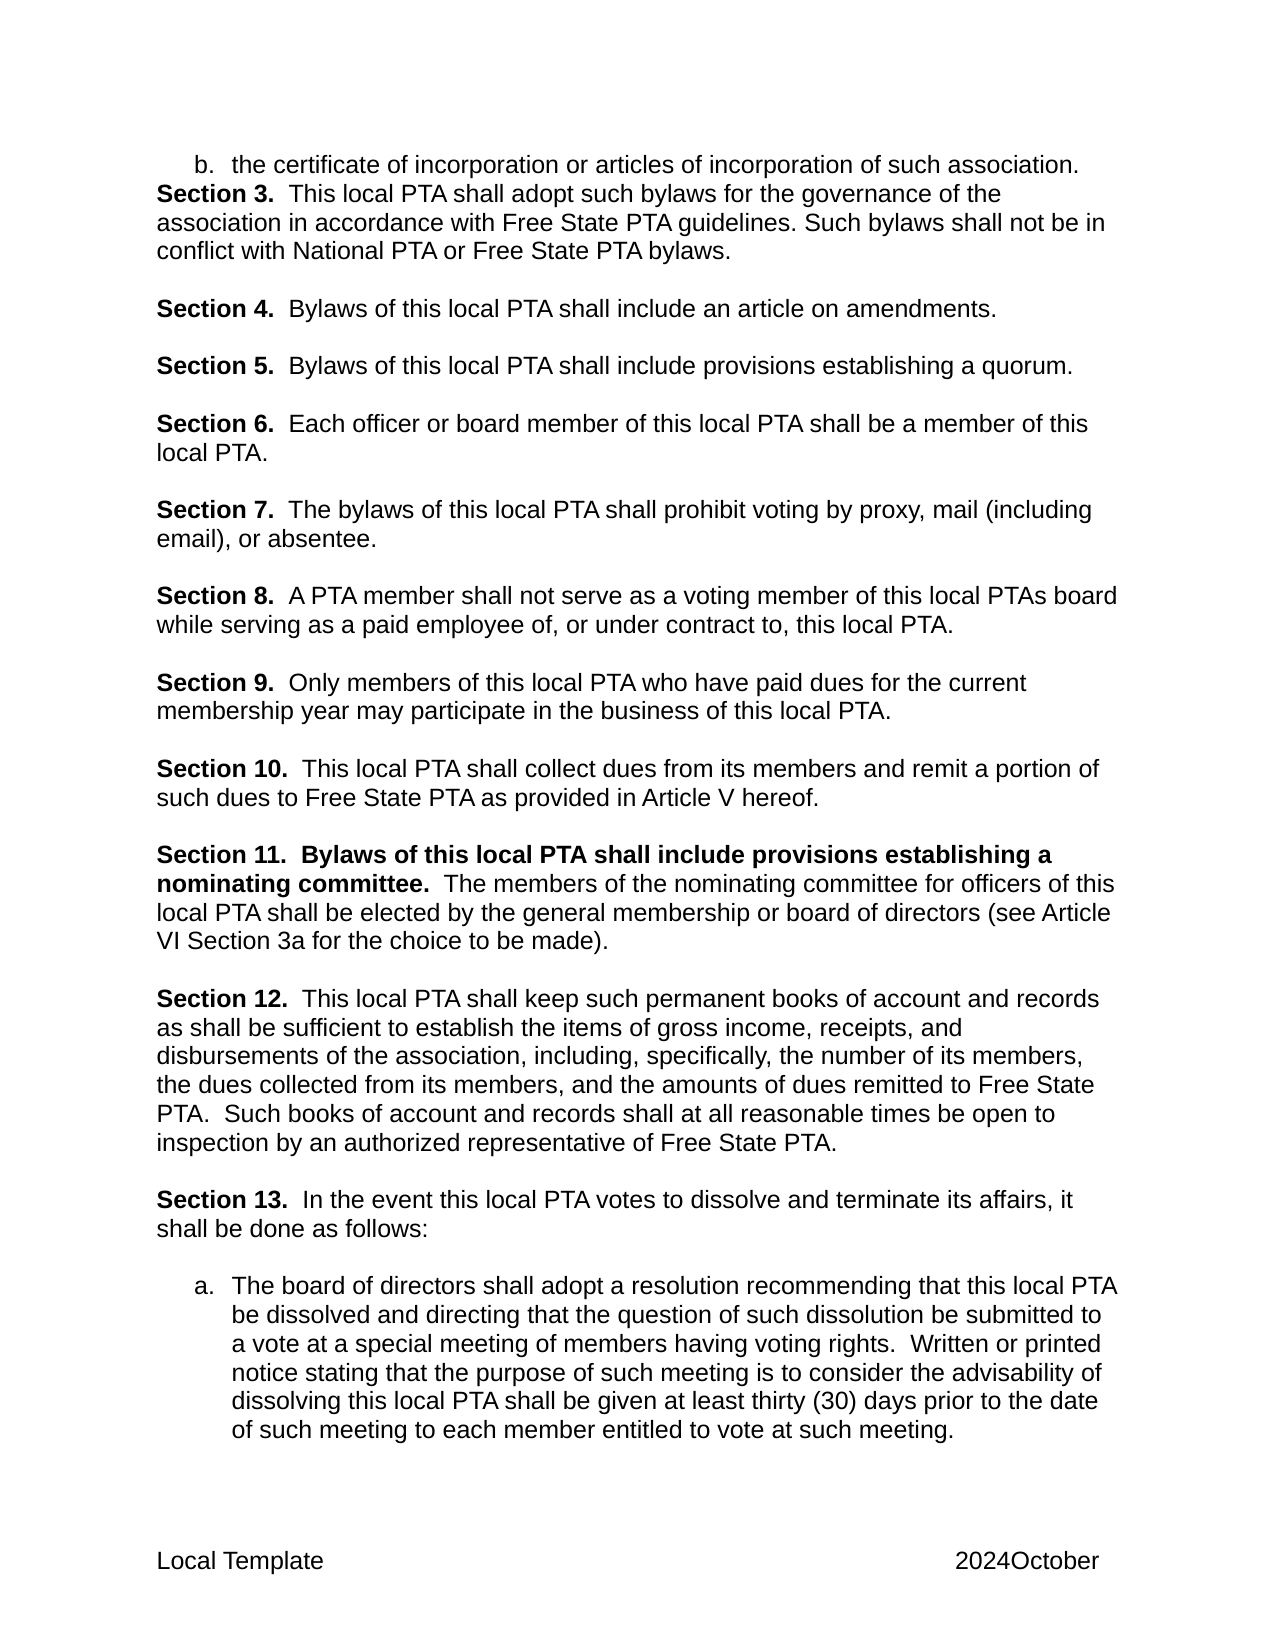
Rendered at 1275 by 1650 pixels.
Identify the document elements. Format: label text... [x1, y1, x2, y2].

text Section 12. This local PTA shall keep such permanent books of account and records as shall be sufficient to establish the items of gross income, receipts, and disbursements of the association, including, specifically, the number of its members, the dues collected from its members, and the amounts of dues remitted to Free State PTA. Such books of account and records shall at all reasonable times be open to inspection by an authorized representative of Free State PTA. [156, 984, 1118, 1156]
text Section 4. Bylaws of this local PTA shall include an article on amendments. [156, 294, 1118, 322]
list The board of directors shall adopt a resolution recommending that this local PTA be dissolved and directing that the question of such dissolution be submitted to a vote at a special meeting of members having voting rights. Written or printed notice stating that the purpose of such meeting is to consider the advisability of dissolving this local PTA shall be given at least thirty (30) days prior to the date of such meeting to each member entitled to vote at such meeting. [194, 1271, 1118, 1444]
text Section 6. Each officer or board member of this local PTA shall be a member of this local PTA. [156, 409, 1118, 466]
text Section 10. This local PTA shall collect dues from its members and remit a portion of such dues to Free State PTA as provided in Article V hereof. [156, 754, 1118, 811]
text Section 13. In the event this local PTA votes to dissolve and terminate its affairs, it shall be done as follows: [156, 1185, 1118, 1242]
text Section 8. A PTA member shall not serve as a voting member of this local PTAs board while serving as a paid employee of, or under contract to, this local PTA. [156, 581, 1118, 639]
text Section 9. Only members of this local PTA who have paid dues for the current membership year may participate in the business of this local PTA. [156, 667, 1118, 725]
text Section 11. Bylaws of this local PTA shall include provisions establishing a nominating committee. The members of the nominating committee for officers of this local PTA shall be elected by the general membership or board of directors (see Article VI Section 3a for the choice to be made). [156, 840, 1118, 955]
text Section 7. The bylaws of this local PTA shall prohibit voting by proxy, mail (including email), or absentee. [156, 495, 1118, 552]
list the certificate of incorporation or articles of incorporation of such association. [194, 150, 1118, 179]
text Section 3. This local PTA shall adopt such bylaws for the governance of the association in accordance with Free State PTA guidelines. Such bylaws shall not be in conflict with National PTA or Free State PTA bylaws. [156, 179, 1118, 265]
text Section 5. Bylaws of this local PTA shall include provisions establishing a quorum. [156, 351, 1118, 380]
